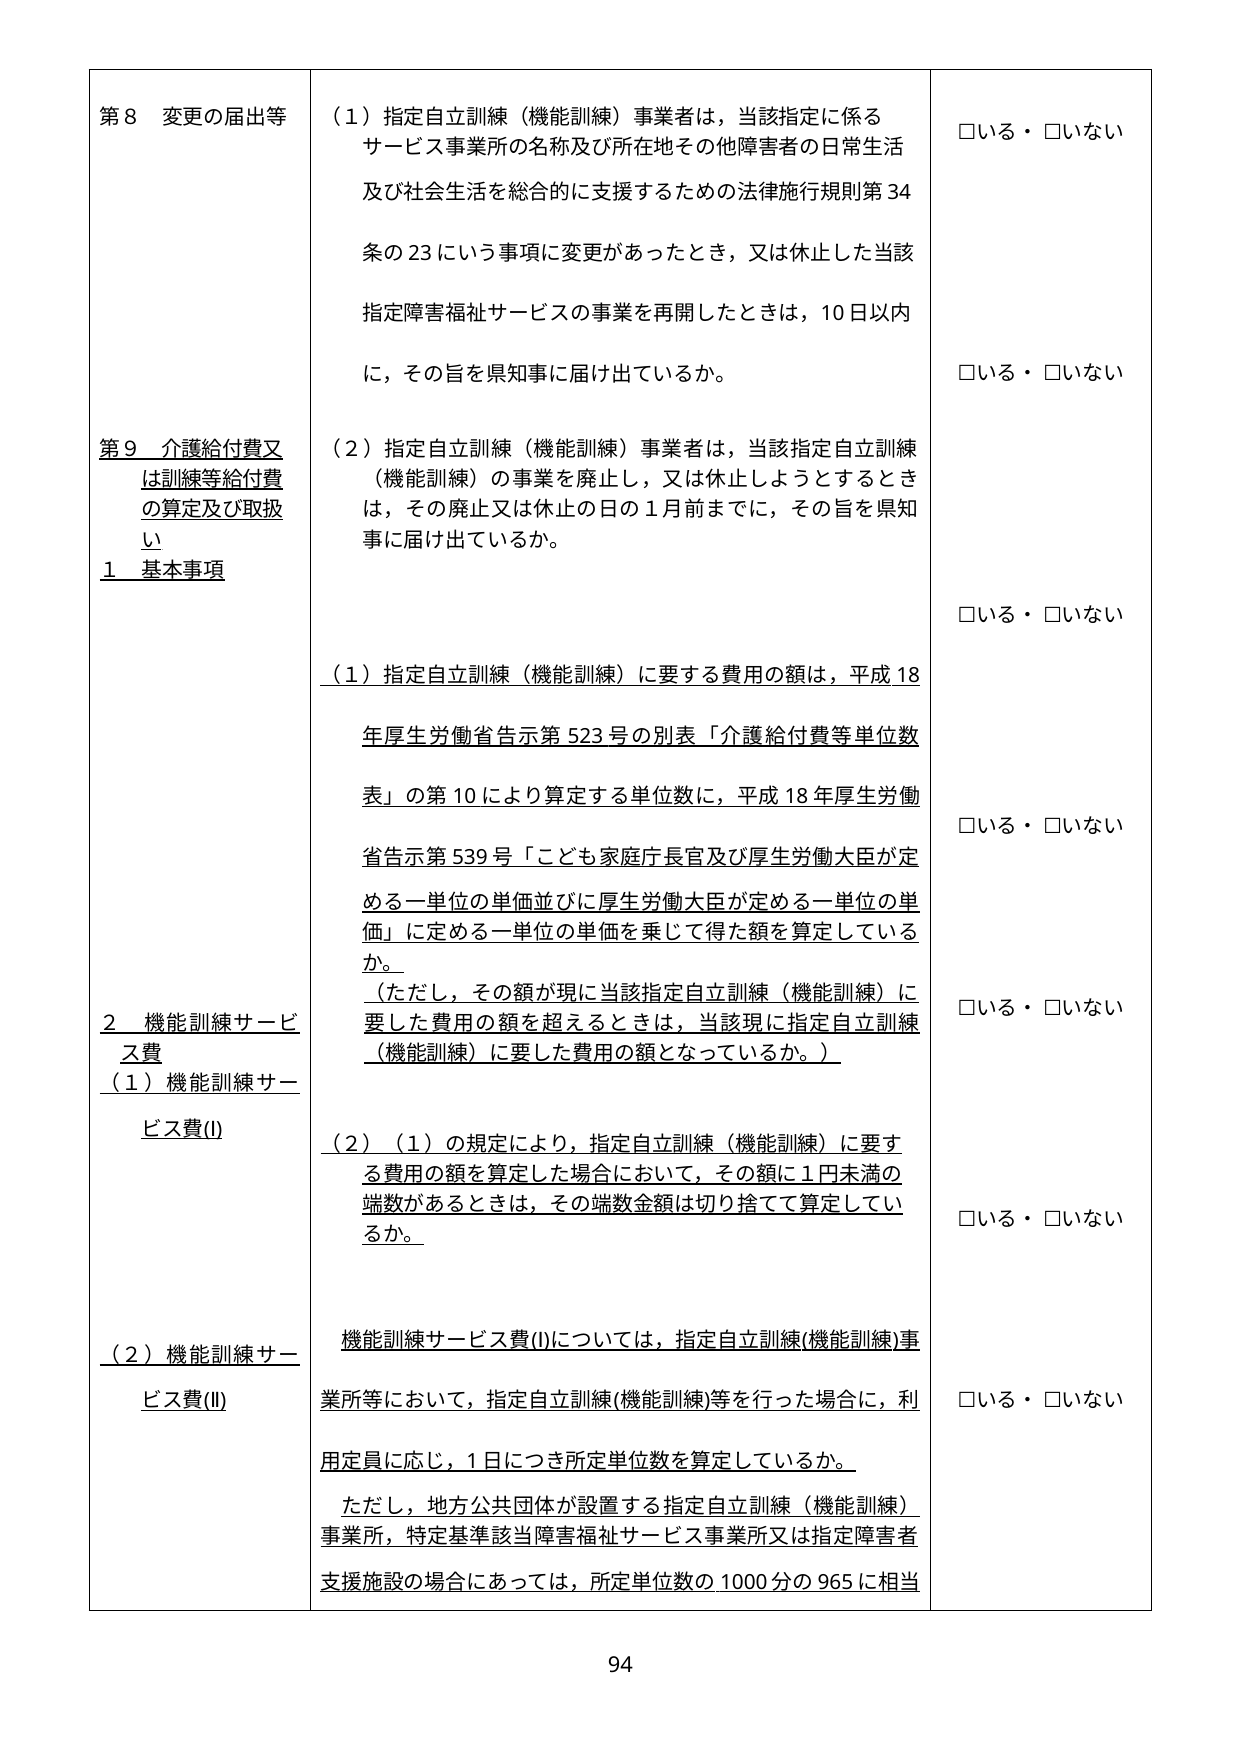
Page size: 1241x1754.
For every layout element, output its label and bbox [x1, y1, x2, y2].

table_cell [931, 70, 1151, 1610]
table_cell [311, 70, 930, 1610]
table_cell [90, 70, 310, 1610]
